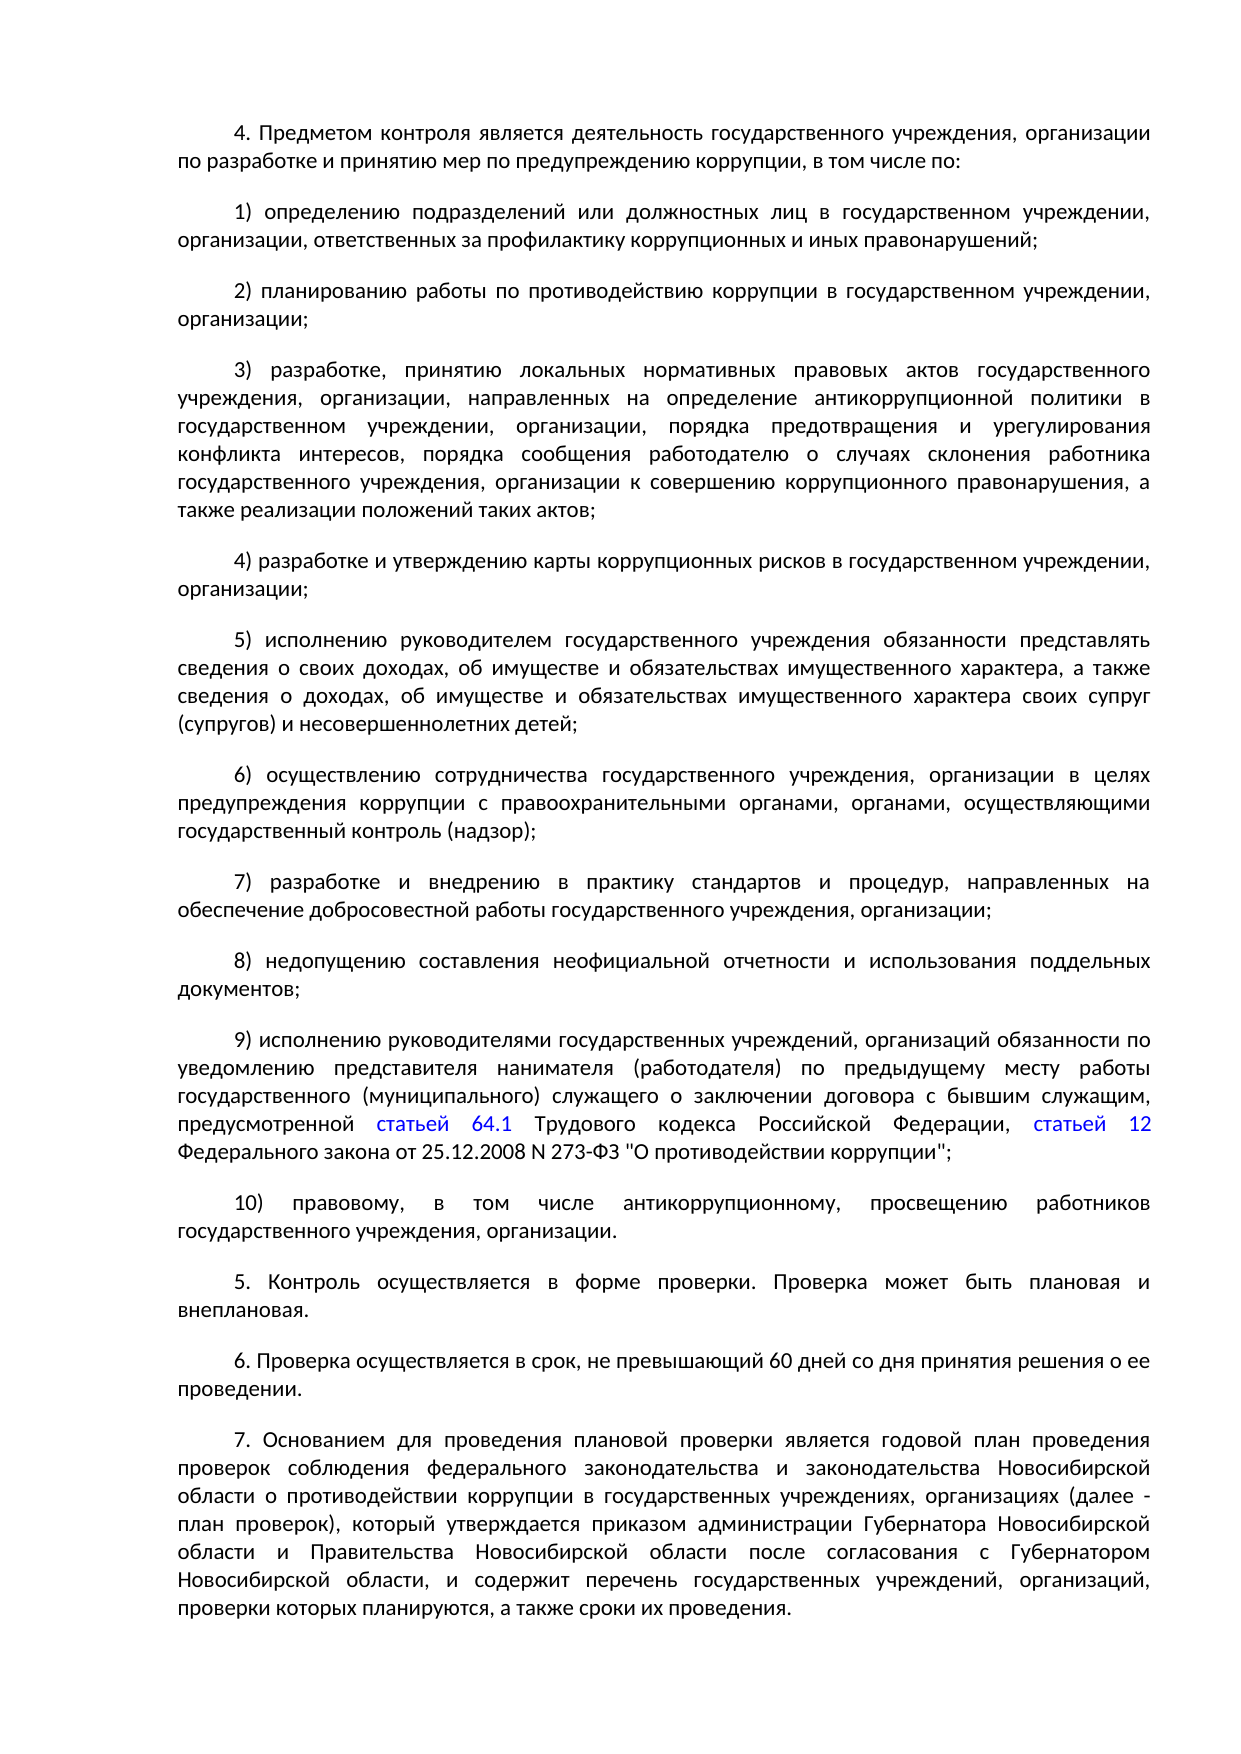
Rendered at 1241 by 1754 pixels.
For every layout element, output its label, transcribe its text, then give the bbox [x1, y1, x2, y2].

text 6. Проверка осуществляется в срок, не превышающий 60 дней со дня принятия решения о ее проведении. [177, 1346, 1152, 1402]
text 9) исполнению руководителями государственных учреждений, организаций обязанности по уведомлению представителя нанимателя (работодателя) по предыдущему месту работы государственного (муниципального) служащего о заключении договора с бывшим служащим, предусмотренной статьей 64.1 Трудового кодекса Российской Федерации, статьей 12 Федерального закона от 25.12.2008 N 273-ФЗ "О противодействии коррупции"; [177, 1025, 1152, 1165]
text 8) недопущению составления неофициальной отчетности и использования поддельных документов; [177, 946, 1152, 1002]
text 1) определению подразделений или должностных лиц в государственном учреждении, организации, ответственных за профилактику коррупционных и иных правонарушений; [177, 197, 1152, 253]
text 4) разработке и утверждению карты коррупционных рисков в государственном учреждении, организации; [177, 546, 1152, 602]
text 10) правовому, в том числе антикоррупционному, просвещению работников государственного учреждения, организации. [177, 1188, 1152, 1244]
text 7. Основанием для проведения плановой проверки является годовой план проведения проверок соблюдения федерального законодательства и законодательства Новосибирской области о противодействии коррупции в государственных учреждениях, организациях (далее - план проверок), который утверждается приказом администрации Губернатора Новосибирской области и Правительства Новосибирской области после согласования с Губернатором Новосибирской области, и содержит перечень государственных учреждений, организаций, проверки которых планируются, а также сроки их проведения. [177, 1425, 1152, 1621]
text 2) планированию работы по противодействию коррупции в государственном учреждении, организации; [177, 276, 1152, 332]
text 4. Предметом контроля является деятельность государственного учреждения, организации по разработке и принятию мер по предупреждению коррупции, в том числе по: [177, 118, 1152, 174]
text 6) осуществлению сотрудничества государственного учреждения, организации в целях предупреждения коррупции с правоохранительными органами, органами, осуществляющими государственный контроль (надзор); [177, 760, 1152, 844]
text 3) разработке, принятию локальных нормативных правовых актов государственного учреждения, организации, направленных на определение антикоррупционной политики в государственном учреждении, организации, порядка предотвращения и урегулирования конфликта интересов, порядка сообщения работодателю о случаях склонения работника государственного учреждения, организации к совершению коррупционного правонарушения, а также реализации положений таких актов; [177, 355, 1152, 523]
text 5) исполнению руководителем государственного учреждения обязанности представлять сведения о своих доходах, об имуществе и обязательствах имущественного характера, а также сведения о доходах, об имуществе и обязательствах имущественного характера своих супруг (супругов) и несовершеннолетних детей; [177, 625, 1152, 737]
text 7) разработке и внедрению в практику стандартов и процедур, направленных на обеспечение добросовестной работы государственного учреждения, организации; [177, 867, 1152, 923]
text 5. Контроль осуществляется в форме проверки. Проверка может быть плановая и внеплановая. [177, 1267, 1152, 1323]
